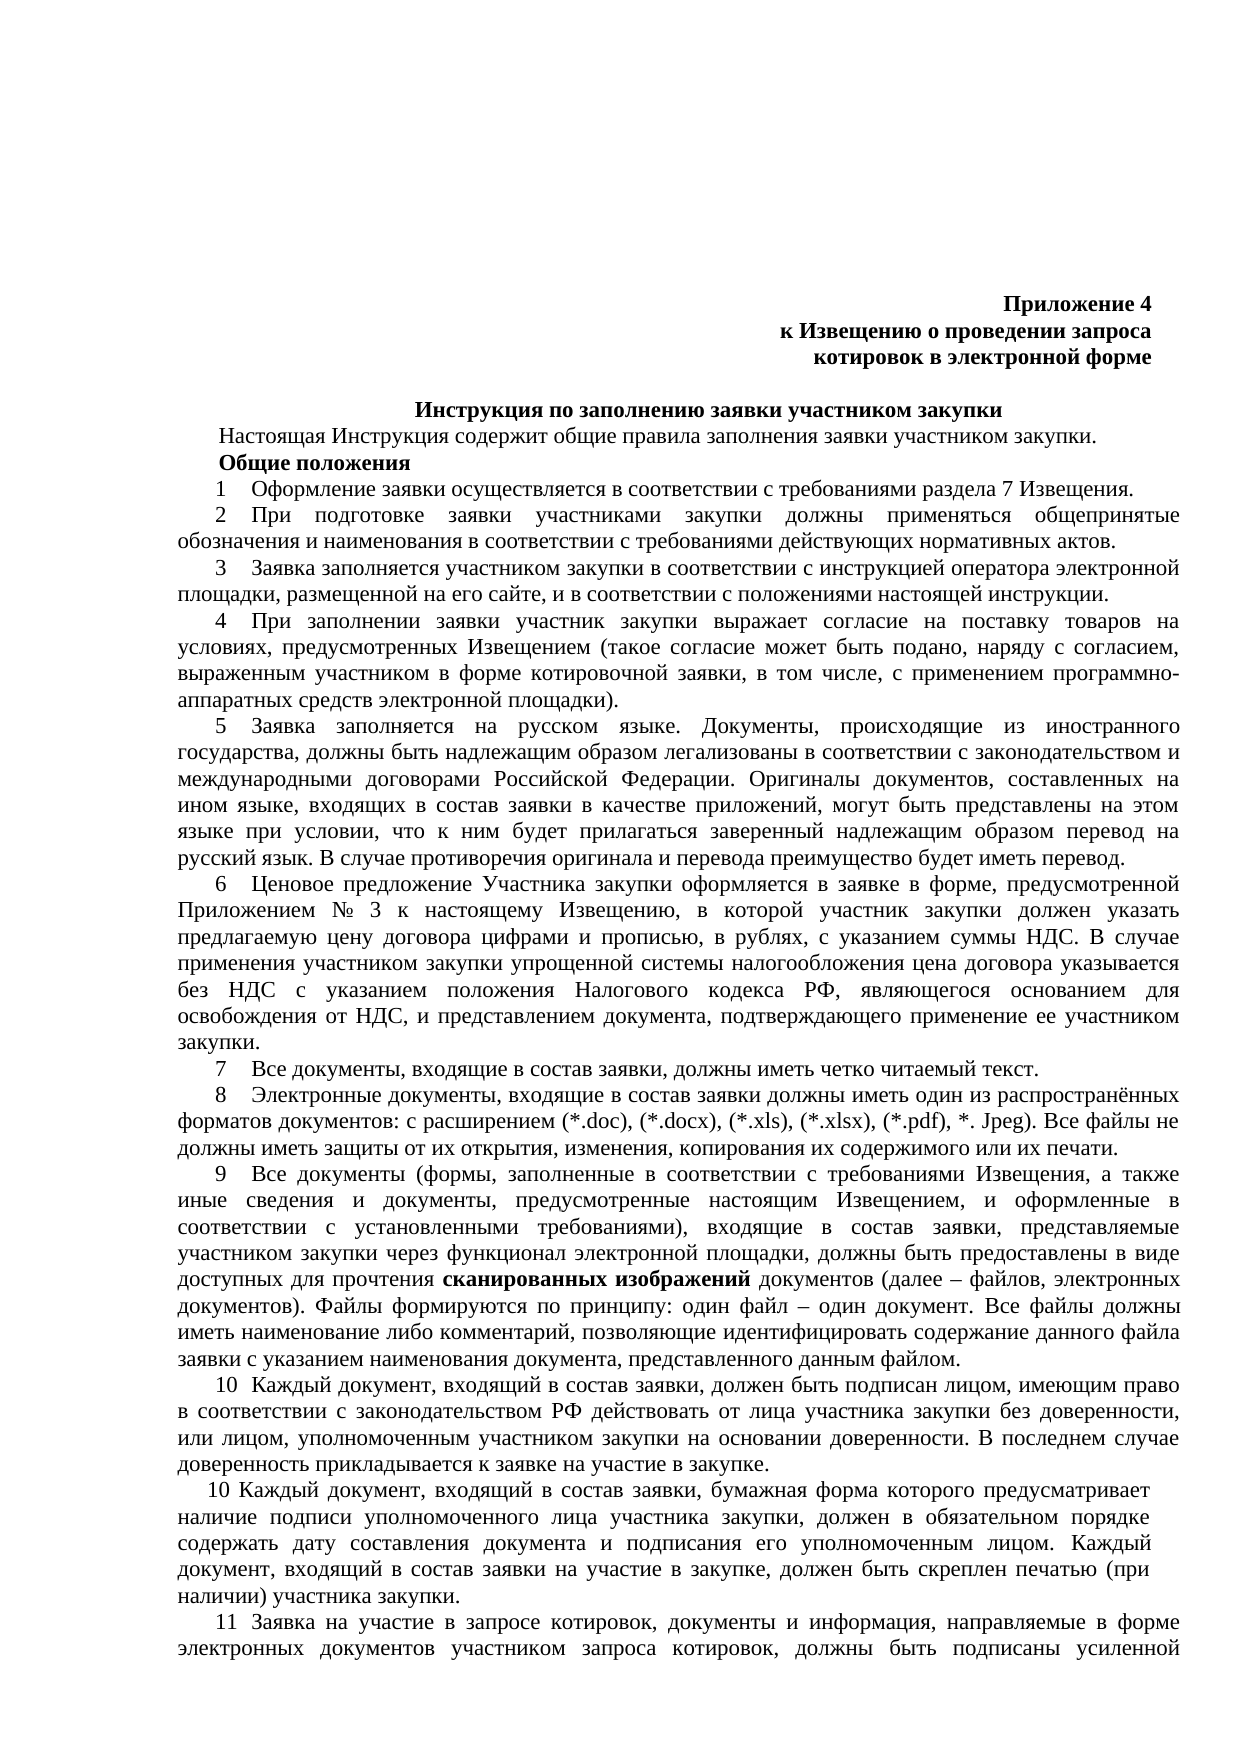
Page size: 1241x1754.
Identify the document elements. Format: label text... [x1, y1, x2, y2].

list Каждый документ, входящий в состав заявки, должен быть подписан лицом, имеющим право в соответствии с законодательством РФ действовать от лица участника закупки без доверенности, или лицом, уполномоченным участником закупки на основании доверенности. В последнем случае доверенность прикладывается к заявке на участие в закупке. [177, 1371, 1181, 1476]
list Электронные документы, входящие в состав заявки должны иметь один из распространённых форматов документов: с расширением (*.doc), (*.docx), (*.xls), (*.xlsx), (*.pdf), *. Jpeg). Все файлы не должны иметь защиты от их открытия, изменения, копирования их содержимого или их печати. [177, 1081, 1181, 1160]
text Общие положения [177, 448, 1181, 475]
list При подготовке заявки участниками закупки должны применяться общепринятые обозначения и наименования в соответствии с требованиями действующих нормативных актов. [177, 501, 1181, 554]
list Ценовое предложение Участника закупки оформляется в заявке в форме, предусмотренной Приложением № 3 к настоящему Извещению, в которой участник закупки должен указать предлагаемую цену договора цифрами и прописью, в рублях, с указанием суммы НДС. В случае применения участником закупки упрощенной системы налогообложения цена договора указывается без НДС с указанием положения Налогового кодекса РФ, являющегося основанием для освобождения от НДС, и представлением документа, подтверждающего применение ее участником закупки. [177, 870, 1181, 1055]
text Настоящая Инструкция содержит общие правила заполнения заявки участником закупки. [177, 422, 1181, 448]
list Все документы, входящие в состав заявки, должны иметь четко читаемый текст. [177, 1055, 1181, 1081]
list Все документы (формы, заполненные в соответствии с требованиями Извещения, а также иные сведения и документы, предусмотренные настоящим Извещением, и оформленные в соответствии с установленными требованиями), входящие в состав заявки, представляемые участником закупки через функционал электронной площадки, должны быть предоставлены в виде доступных для прочтения сканированных изображений документов (далее – файлов, электронных документов). Файлы формируются по принципу: один файл – один документ. Все файлы должны иметь наименование либо комментарий, позволяющие идентифицировать содержание данного файла заявки с указанием наименования документа, представленного данным файлом. [177, 1160, 1181, 1371]
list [177, 1608, 1181, 1661]
text Приложение 4 [723, 290, 1152, 317]
list Оформление заявки осуществляется в соответствии с требованиями раздела 7 Извещения. [177, 475, 1181, 501]
text Инструкция по заполнению заявки участником закупки [177, 396, 1152, 422]
text к Извещению о проведении запроса котировок в электронной форме [723, 317, 1152, 369]
list Заявка заполняется на русском языке. Документы, происходящие из иностранного государства, должны быть надлежащим образом легализованы в соответствии с законодательством и международными договорами Российской Федерации. Оригиналы документов, составленных на ином языке, входящих в состав заявки в качестве приложений, могут быть представлены на этом языке при условии, что к ним будет прилагаться заверенный надлежащим образом перевод на русский язык. В случае противоречия оригинала и перевода преимущество будет иметь перевод. [177, 712, 1181, 870]
list Заявка заполняется участником закупки в соответствии с инструкцией оператора электронной площадки, размещенной на его сайте, и в соответствии с положениями настоящей инструкции. [177, 554, 1181, 607]
list При заполнении заявки участник закупки выражает согласие на поставку товаров на условиях, предусмотренных Извещением (такое согласие может быть подано, наряду с согласием, выраженным участником в форме котировочной заявки, в том числе, с применением программно-аппаратных средств электронной площадки). [177, 607, 1181, 712]
list 10 Каждый документ, входящий в состав заявки, бумажная форма которого предусматривает наличие подписи уполномоченного лица участника закупки, должен в обязательном порядке содержать дату составления документа и подписания его уполномоченным лицом. Каждый документ, входящий в состав заявки на участие в закупке, должен быть скреплен печатью (при наличии) участника закупки. [177, 1476, 1152, 1608]
